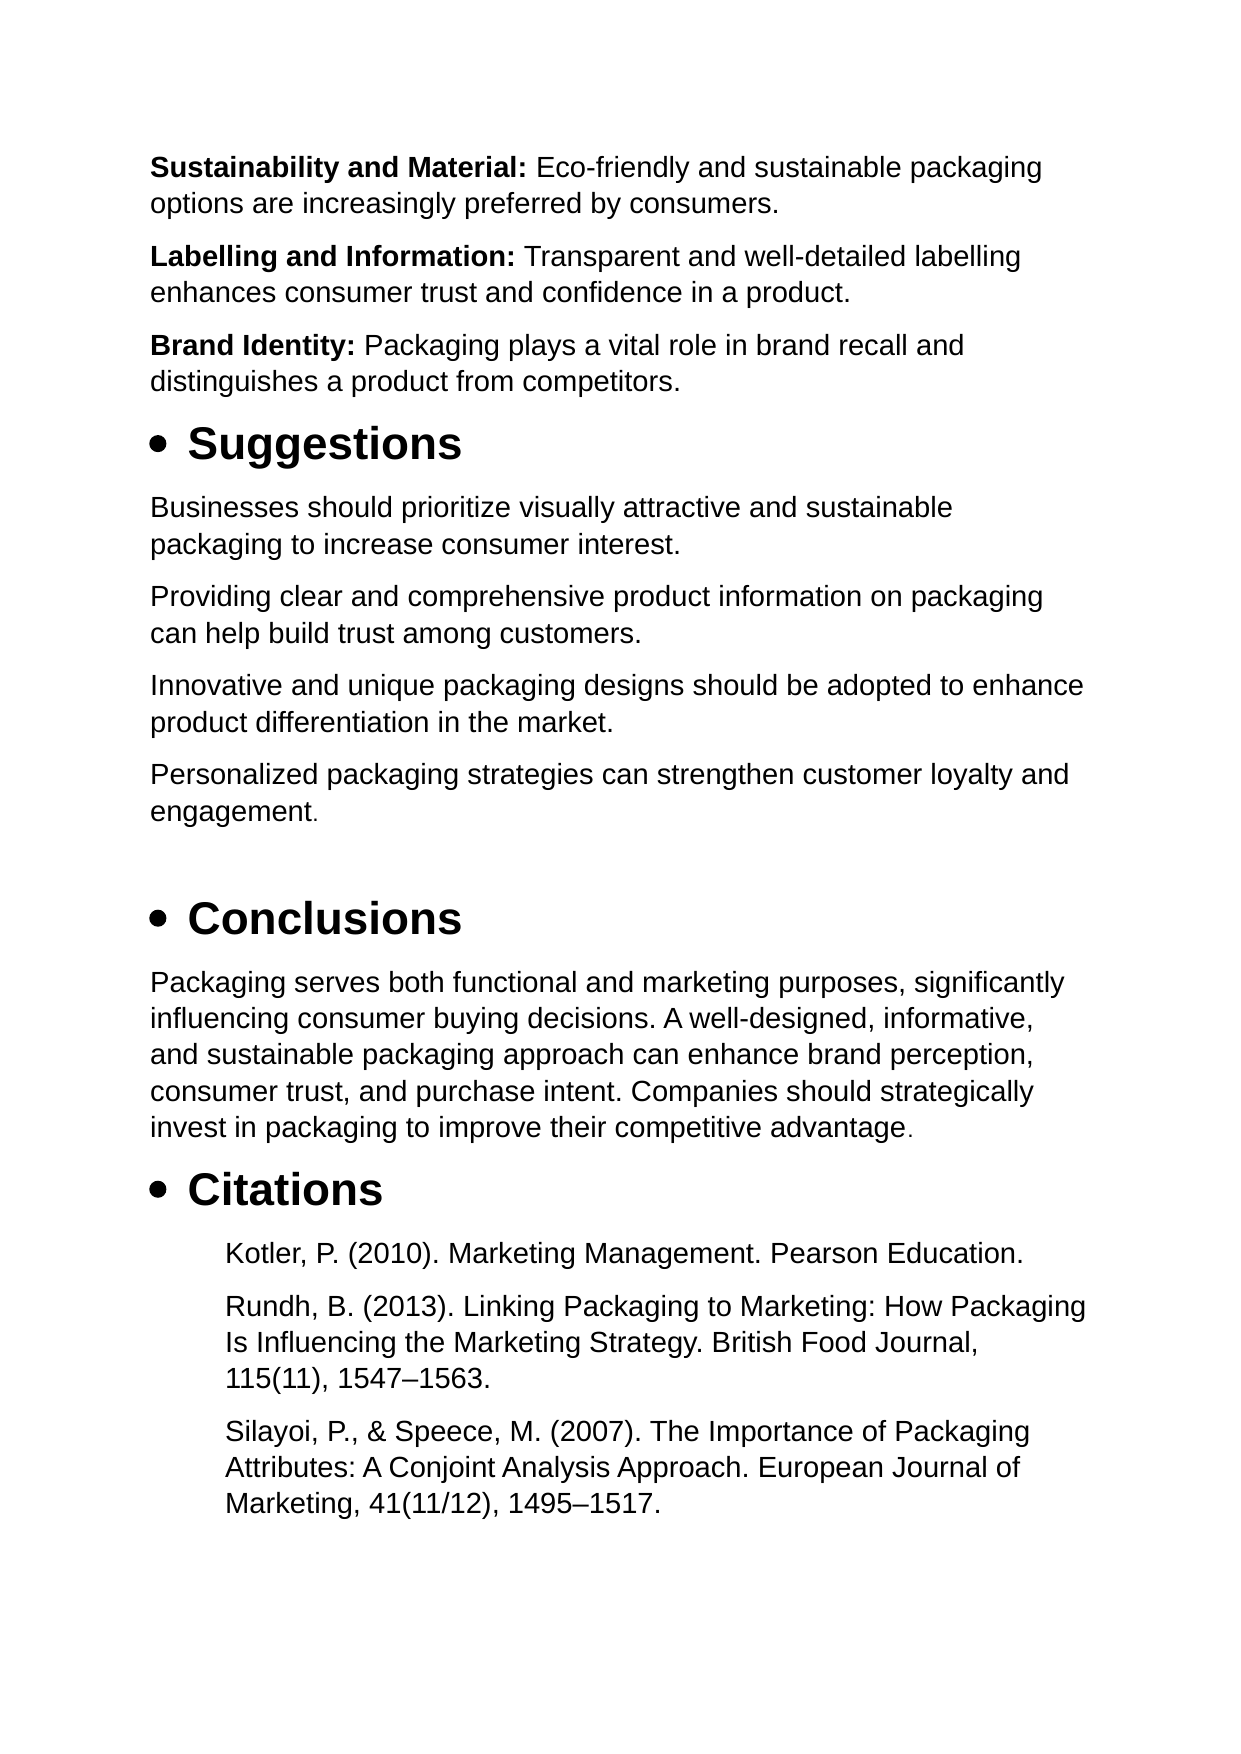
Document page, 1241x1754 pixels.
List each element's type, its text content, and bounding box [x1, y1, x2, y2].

list Citations [150, 1162, 1090, 1215]
text Labelling and Information: Transparent and well-detailed labelling enhances consumer trust and confidence in a product. [150, 239, 1090, 309]
text Sustainability and Material: Eco-friendly and sustainable packaging options are increasingly preferred by consumers. [150, 150, 1090, 220]
text Silayoi, P., & Speece, M. (2007). The Importance of Packaging Attributes: A Conjoint Analysis Approach. European Journal of Marketing, 41(11/12), 1495–1517. [225, 1414, 1090, 1520]
list Suggestions [150, 417, 1090, 470]
text Providing clear and comprehensive product information on packaging can help build trust among customers. [150, 579, 1090, 649]
text Packaging serves both functional and marketing purposes, significantly influencing consumer buying decisions. A well-designed, informative, and sustainable packaging approach can enhance brand perception, consumer trust, and purchase intent. Companies should strategically invest in packaging to improve their competitive advantage. [150, 965, 1090, 1143]
text Businesses should prioritize visually attractive and sustainable packaging to increase consumer interest. [150, 491, 1090, 560]
text Kotler, P. (2010). Marketing Management. Pearson Education. [225, 1236, 1090, 1270]
text Brand Identity: Packaging plays a vital role in brand recall and distinguishes a product from competitors. [150, 328, 1090, 398]
list Conclusions [150, 891, 1090, 944]
text Rundh, B. (2013). Linking Packaging to Marketing: How Packaging Is Influencing the Marketing Strategy. British Food Journal, 115(11), 1547–1563. [225, 1289, 1090, 1395]
text Personalized packaging strategies can strengthen customer loyalty and engagement. [150, 757, 1090, 827]
text Innovative and unique packaging designs should be adopted to enhance product differentiation in the market. [150, 668, 1090, 738]
